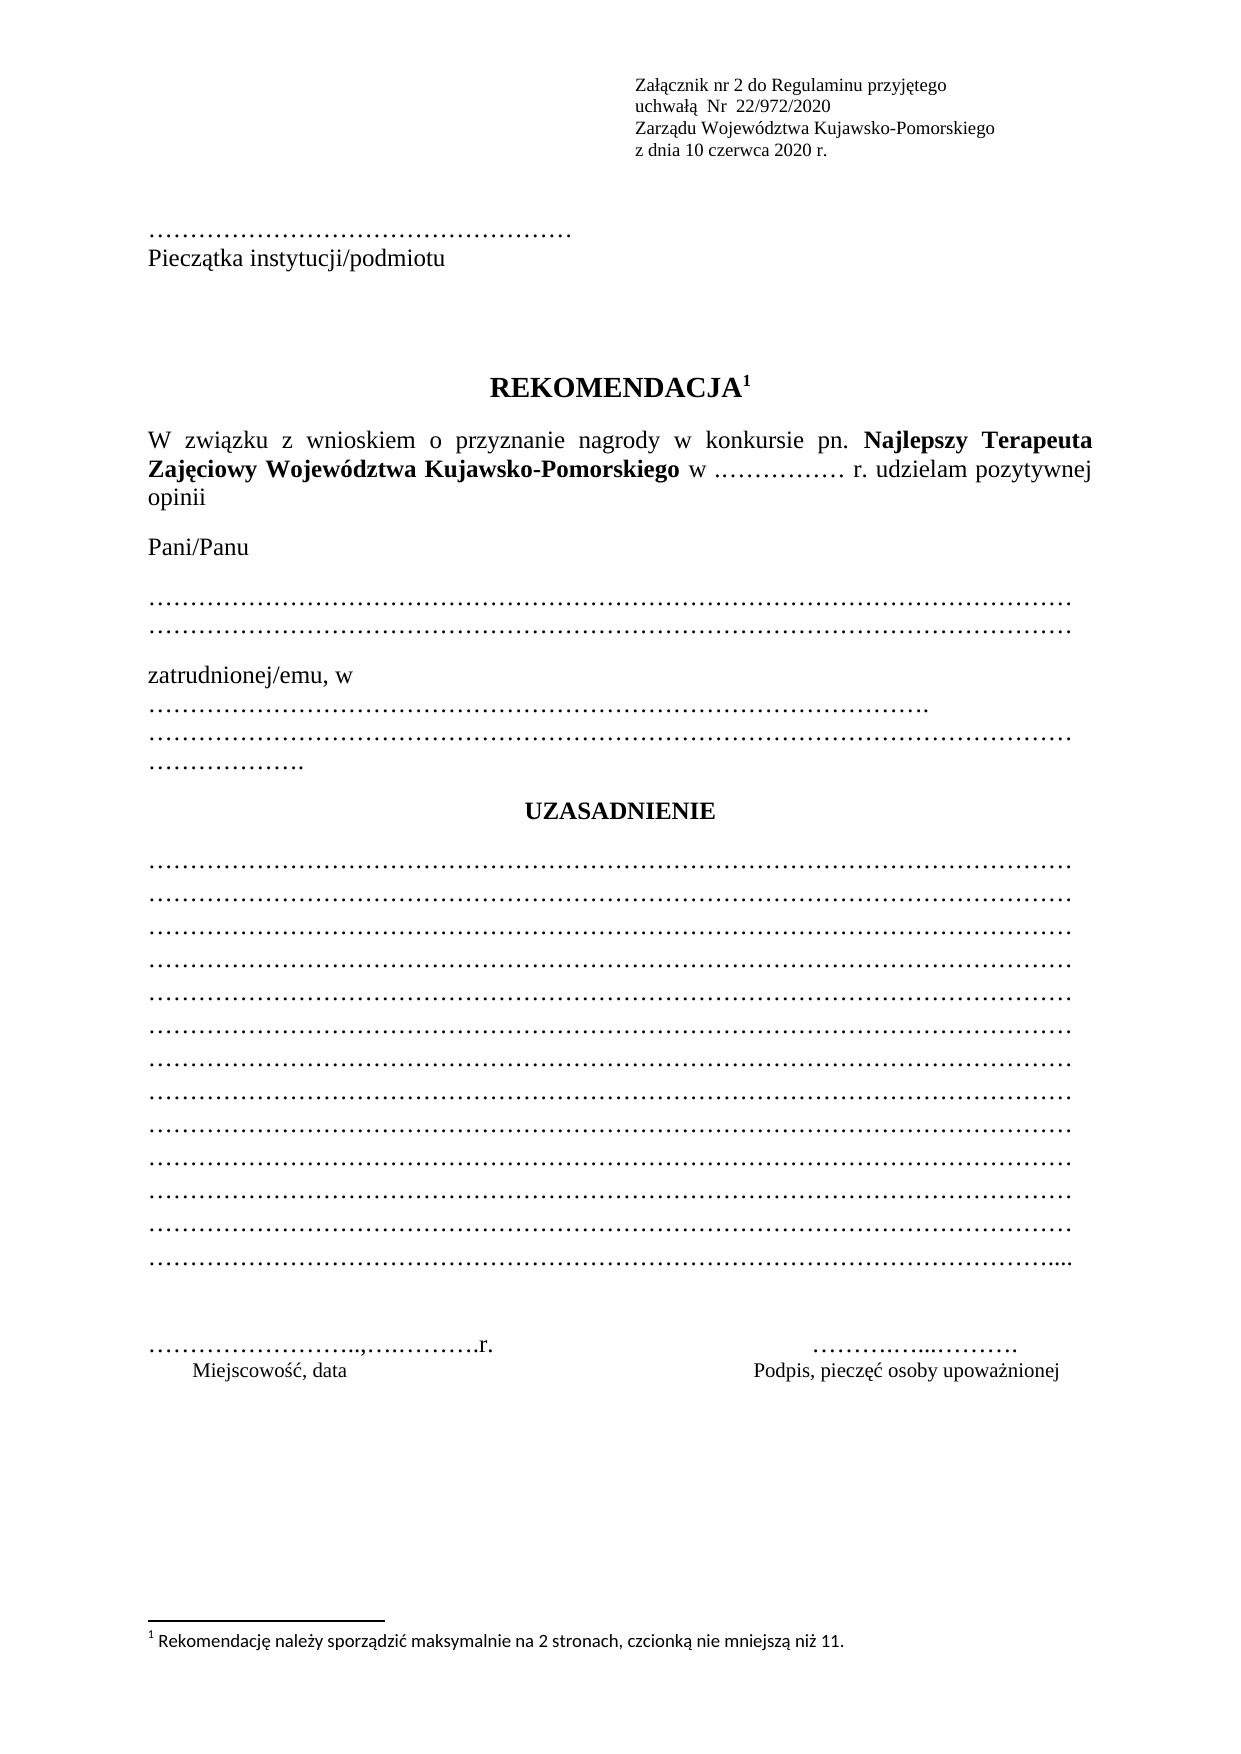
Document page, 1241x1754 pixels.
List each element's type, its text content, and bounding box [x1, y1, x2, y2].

text UZASADNIENIE [148, 796, 1092, 824]
text …………………………………………………………………………………………………………………………………………………………………………………………………… [148, 845, 1092, 907]
text zatrudnionej/emu, w ………………………………………………………………………………….…………………………………………………………………………………………………………………. [148, 660, 1092, 775]
text REKOMENDACJA [148, 371, 1092, 404]
text Miejscowość, data Podpis, pieczęć osoby upoważnionej [148, 1358, 1092, 1382]
text …………………………………………… [148, 214, 1092, 243]
text ………………………………………………………………………………………………………………………………………………………………………………………………………………………………………………………………………………………………………………………………………………………………………………………………………………………………………………………………………………………………………………………………………………………………………………………………………………………………………………………………………………………………………………………………………………………………………………………………………………………………………………………………………………………………………………………………………………………………………………………………………………………………………………………………………………………………………………………….... [148, 911, 1092, 1270]
text ……………………..,….……….r. ……….…...………. [148, 1329, 1092, 1358]
text Pieczątka instytucji/podmiotu [148, 243, 1092, 271]
text W związku z wnioskiem o przyznanie nagrody w konkursie pn. Najlepszy Terapeuta Zajęciowy Województwa Kujawsko-Pomorskiego w .…………… r. udzielam pozytywnej opinii [148, 425, 1092, 511]
text …………………………………………………………………………………………………………………………………………………………………………………………………… [148, 582, 1092, 639]
text Pani/Panu [148, 532, 1092, 561]
